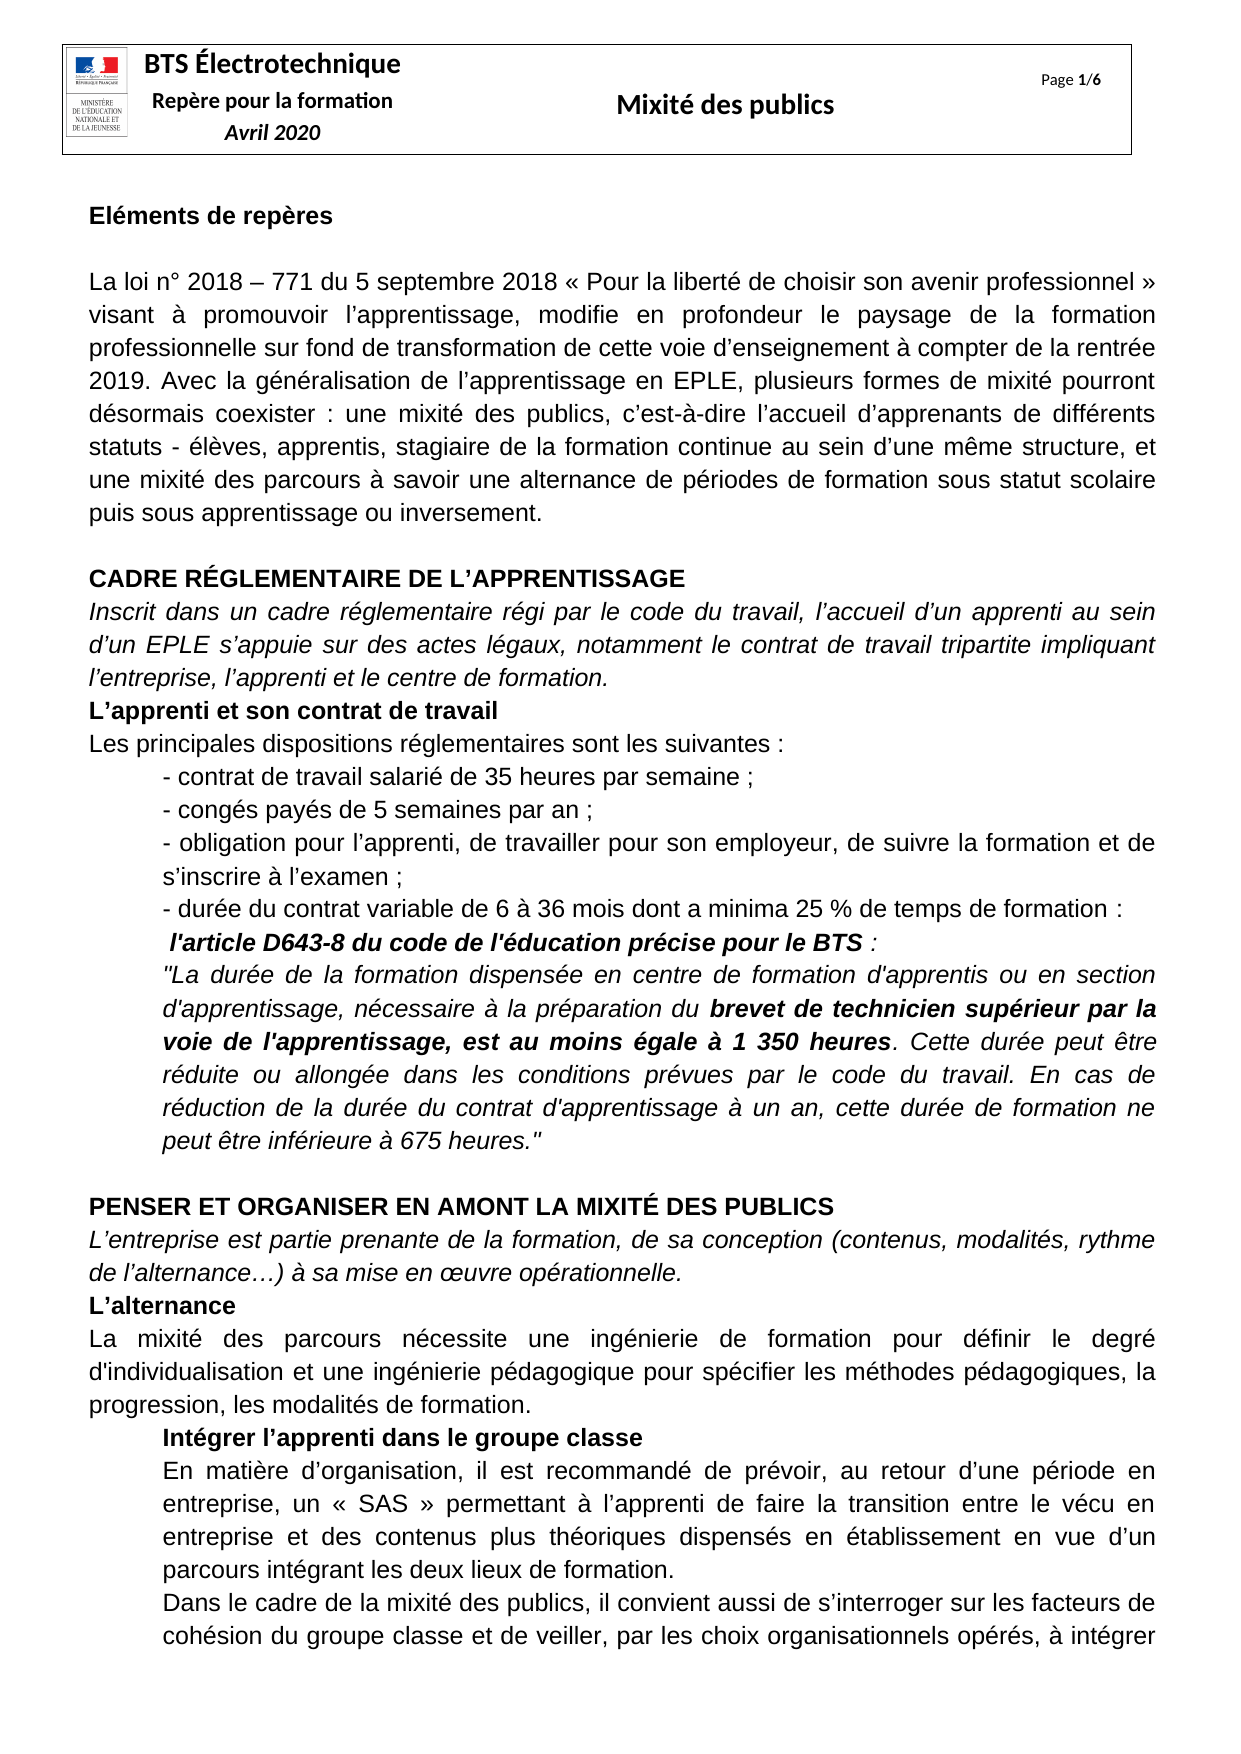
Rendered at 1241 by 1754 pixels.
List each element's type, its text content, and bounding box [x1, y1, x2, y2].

picture [66, 47, 128, 137]
text - congés payés de 5 semaines par an ; [162, 795, 1157, 824]
text - contrat de travail salarié de 35 heures par semaine ; [162, 762, 1157, 791]
text l'article D643-8 du code de l'éducation précise pour le BTS : [162, 927, 1157, 956]
text Inscrit dans un cadre réglementaire régi par le code du travail, l’accueil d’un apprenti au sein d’un EPLE s’appuie sur des actes légaux, notamment le contrat de travail tripartite impliquant l’entreprise, l’apprenti et le centre de formation. [89, 597, 1157, 692]
text La loi n° 2018 – 771 du 5 septembre 2018 « Pour la liberté de choisir son avenir professionnel » visant à promouvoir l’apprentissage, modifie en profondeur le paysage de la formation professionnelle sur fond de transformation de cette voie d’enseignement à compter de la rentrée 2019. Avec la généralisation de l’apprentissage en EPLE, plusieurs formes de mixité pourront désormais coexister : une mixité des publics, c’est-à-dire l’accueil d’apprenants de différents statuts - élèves, apprentis, stagiaire de la formation continue au sein d’une même structure, et une mixité des parcours à savoir une alternance de périodes de formation sous statut scolaire puis sous apprentissage ou inversement. [89, 267, 1157, 527]
text Les principales dispositions réglementaires sont les suivantes : [89, 729, 1157, 758]
text L’alternance [89, 1291, 1157, 1319]
text La mixité des parcours nécessite une ingénierie de formation pour définir le degré d'individualisation et une ingénierie pédagogique pour spécifier les méthodes pédagogiques, la progression, les modalités de formation. [89, 1324, 1157, 1418]
text - durée du contrat variable de 6 à 36 mois dont a minima 25 % de temps de formation : [162, 894, 1157, 923]
text - obligation pour l’apprenti, de travailler pour son employeur, de suivre la formation et de s’inscrire à l’examen ; [162, 828, 1157, 890]
text CADRE RÉGLEMENTAIRE DE L’APPRENTISSAGE [89, 564, 1157, 593]
text L’apprenti et son contrat de travail [89, 696, 1157, 725]
text En matière d’organisation, il est recommandé de prévoir, au retour d’une période en entreprise, un « SAS » permettant à l’apprenti de faire la transition entre le vécu en entreprise et des contenus plus théoriques dispensés en établissement en vue d’un parcours intégrant les deux lieux de formation. [162, 1456, 1157, 1584]
text PENSER ET ORGANISER EN AMONT LA MIXITÉ DES PUBLICS [89, 1192, 1157, 1220]
text Intégrer l’apprenti dans le groupe classe [162, 1423, 1157, 1452]
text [162, 1588, 1157, 1650]
text L’entreprise est partie prenante de la formation, de sa conception (contenus, modalités, rythme de l’alternance…) à sa mise en œuvre opérationnelle. [89, 1225, 1157, 1286]
text Eléments de repères [89, 201, 1157, 230]
text "La durée de la formation dispensée en centre de formation d'apprentis ou en section d'apprentissage, nécessaire à la préparation du brevet de technicien supérieur par la voie de l'apprentissage, est au moins égale à 1 350 heures. Cette durée peut être réduite ou allongée dans les conditions prévues par le code du travail. En cas de réduction de la durée du contrat d'apprentissage à un an, cette durée de formation ne peut être inférieure à 675 heures." [162, 961, 1157, 1154]
